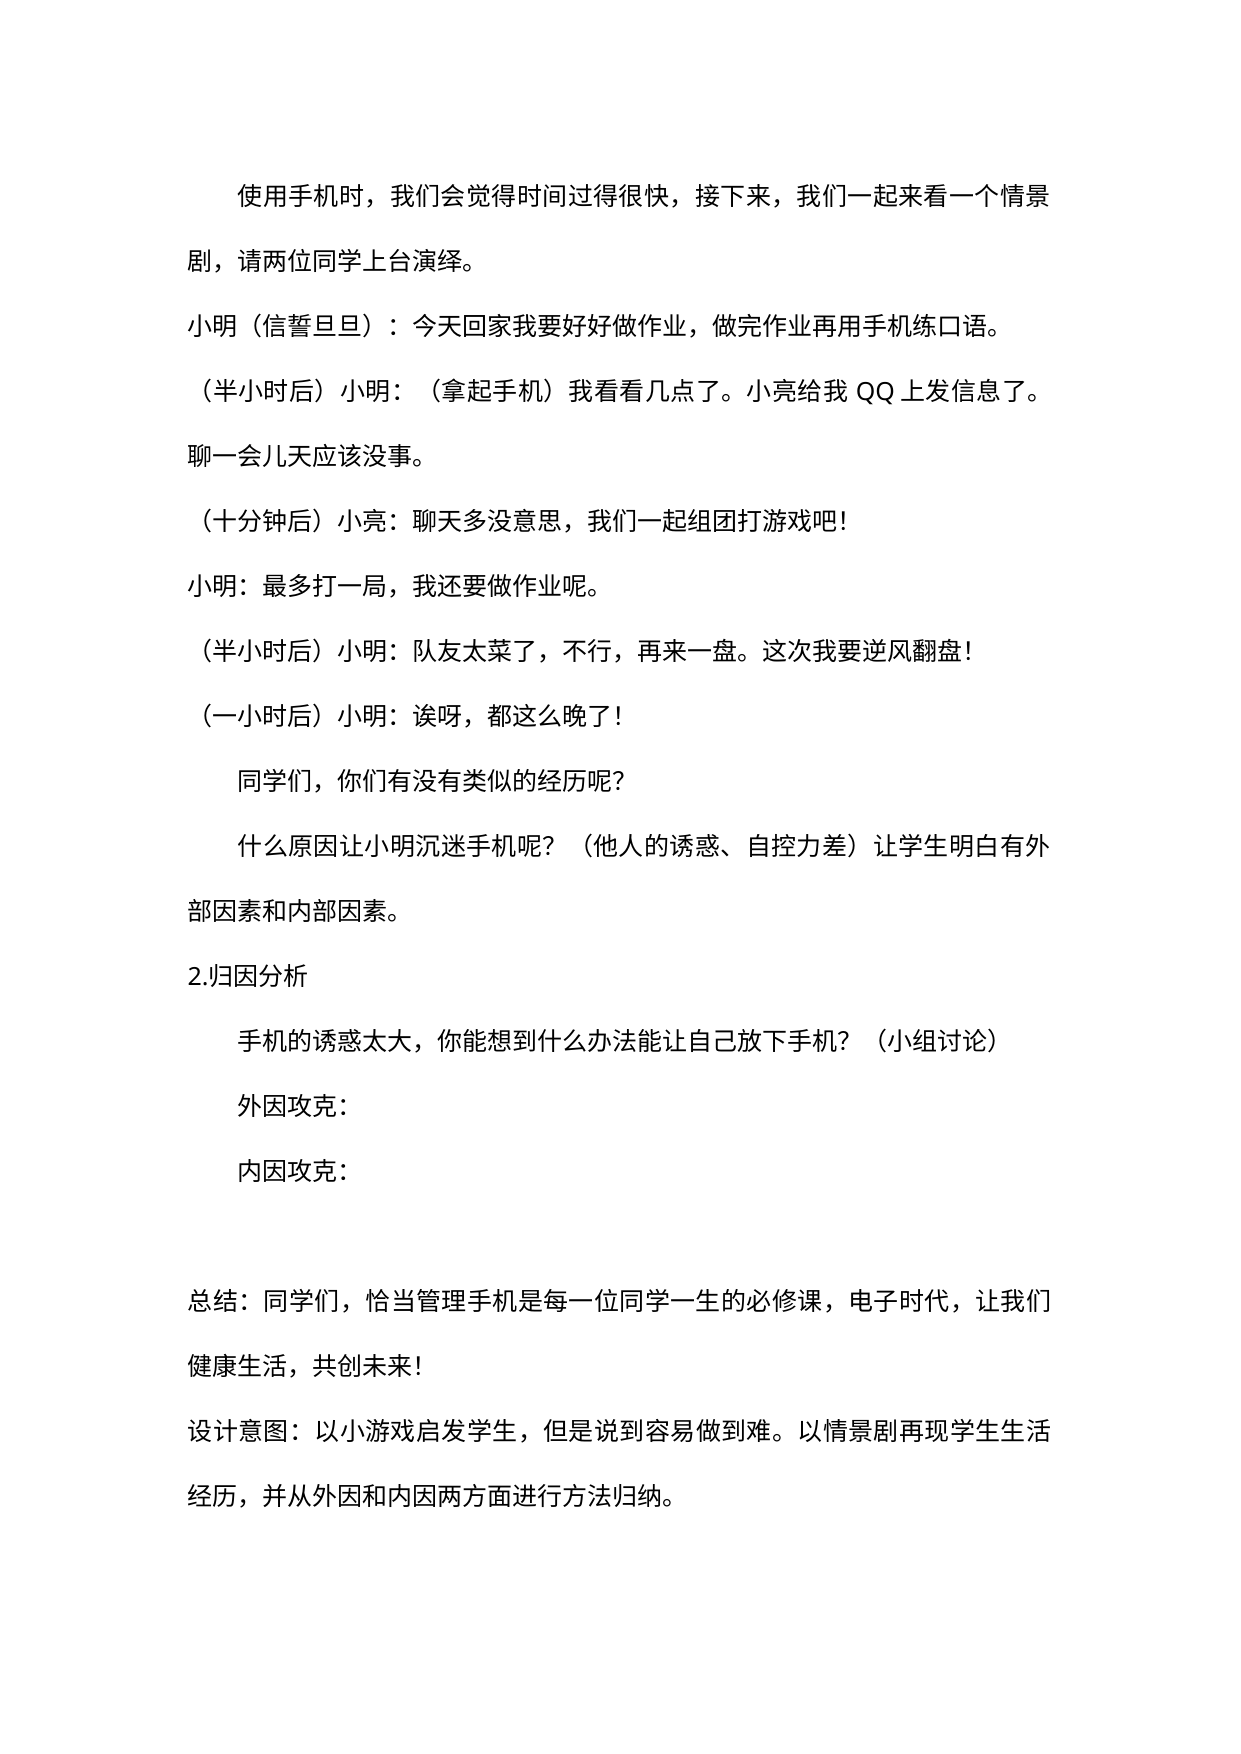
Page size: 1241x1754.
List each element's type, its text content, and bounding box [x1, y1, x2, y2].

text 使用手机时，我们会觉得时间过得很快，接下来，我们一起来看一个情景剧，请两位同学上台演绎。 [187, 162, 1053, 292]
text 设计意图：以小游戏启发学生，但是说到容易做到难。以情景剧再现学生生活经历，并从外因和内因两方面进行方法归纳。 [187, 1397, 1053, 1527]
text 外因攻克： [187, 1072, 1053, 1137]
text （一小时后）小明：诶呀，都这么晚了！ [187, 682, 1053, 747]
text 小明（信誓旦旦）：今天回家我要好好做作业，做完作业再用手机练口语。 [187, 292, 1053, 357]
text 什么原因让小明沉迷手机呢？（他人的诱惑、自控力差）让学生明白有外部因素和内部因素。 [187, 812, 1053, 942]
text 总结：同学们，恰当管理手机是每一位同学一生的必修课，电子时代，让我们健康生活，共创未来！ [187, 1267, 1053, 1397]
text （半小时后）小明：（拿起手机）我看看几点了。小亮给我QQ上发信息了。聊一会儿天应该没事。 [187, 357, 1053, 487]
text （半小时后）小明：队友太菜了，不行，再来一盘。这次我要逆风翻盘！ [187, 617, 1053, 682]
text （十分钟后）小亮：聊天多没意思，我们一起组团打游戏吧！ [187, 487, 1053, 552]
text 同学们，你们有没有类似的经历呢？ [187, 747, 1053, 812]
text 小明：最多打一局，我还要做作业呢。 [187, 552, 1053, 617]
text 手机的诱惑太大，你能想到什么办法能让自己放下手机？（小组讨论） [187, 1007, 1053, 1072]
text 内因攻克： [187, 1137, 1053, 1202]
text 2.归因分析 [187, 942, 1053, 1007]
